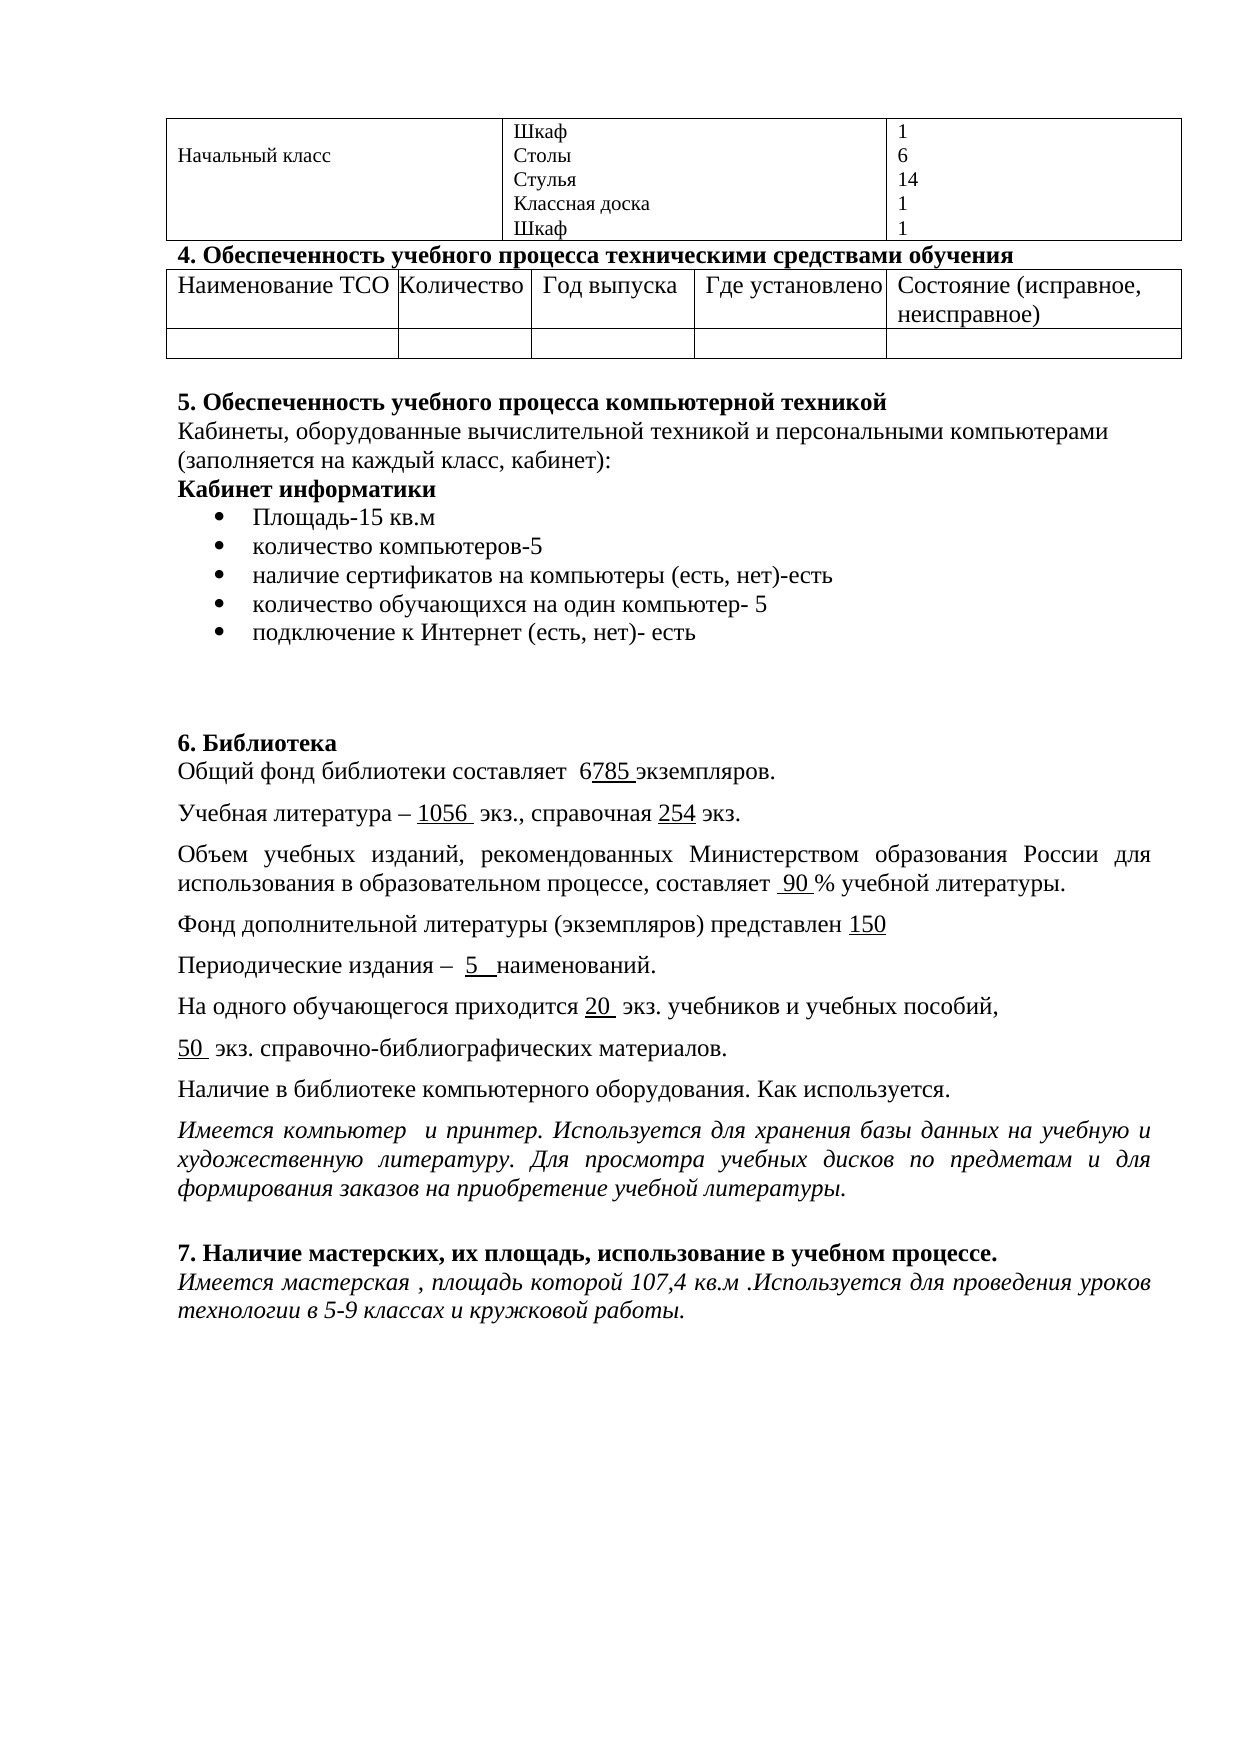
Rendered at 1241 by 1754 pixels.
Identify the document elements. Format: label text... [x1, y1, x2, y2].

text Кабинет информатики [177, 474, 1152, 502]
text Имеется мастерская , площадь которой 107,4 кв.м .Используется для проведения уроков технологии в 5-9 классах и кружковой работы. [177, 1267, 1152, 1324]
text 7. Наличие мастерских, их площадь, использование в учебном процессе. [177, 1238, 1152, 1267]
text 6. Библиотека [177, 728, 1152, 756]
table_header Год выпуска [532, 270, 694, 328]
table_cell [167, 119, 502, 239]
text Учебная литература – 1056 экз., справочная 254 экз. [177, 798, 1152, 826]
list количество компьютеров-5 [215, 531, 1152, 560]
text 5. Обеспеченность учебного процесса компьютерной техникой [177, 387, 1177, 416]
table_header Наименование ТСО [167, 270, 398, 328]
text Наличие в библиотеке компьютерного оборудования. Как используется. [177, 1074, 1152, 1103]
table_header Состояние (исправное, неисправное) [887, 270, 1181, 328]
text Имеется компьютер и принтер. Используется для хранения базы данных на учебную и художественную литературу. Для просмотра учебных дисков по предметам и для формирования заказов на приобретение учебной литературы. [177, 1115, 1152, 1201]
text 4. Обеспеченность учебного процесса техническими средствами обучения [177, 241, 1177, 269]
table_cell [503, 119, 886, 239]
text Фонд дополнительной литературы (экземпляров) представлен 150 [177, 909, 1152, 938]
table_cell [695, 329, 886, 358]
list количество обучающихся на один компьютер- 5 [215, 589, 1152, 617]
table_cell [167, 329, 398, 358]
text Кабинеты, оборудованные вычислительной техникой и персональными компьютерами (заполняется на каждый класс, кабинет): [177, 416, 1152, 474]
text На одного обучающегося приходится 20 экз. учебников и учебных пособий, [177, 991, 1152, 1020]
text 50 экз. справочно-библиографических материалов. [177, 1033, 1152, 1061]
list Площадь-15 кв.м [215, 502, 1152, 531]
list наличие сертификатов на компьютеры (есть, нет)-есть [215, 560, 1152, 589]
text Объем учебных изданий, рекомендованных Министерством образования России для использования в образовательном процессе, составляет 90 % учебной литературы. [177, 839, 1152, 896]
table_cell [887, 119, 1181, 239]
list подключение к Интернет (есть, нет)- есть [215, 617, 1152, 646]
table_header Количество [399, 270, 531, 328]
table_header Где установлено [695, 270, 886, 328]
table_cell [399, 329, 531, 358]
table_cell [887, 329, 1181, 358]
table_cell [532, 329, 694, 358]
text Периодические издания – 5 наименований. [177, 950, 1152, 979]
text Общий фонд библиотеки составляет 6785 экземпляров. [177, 756, 1152, 785]
